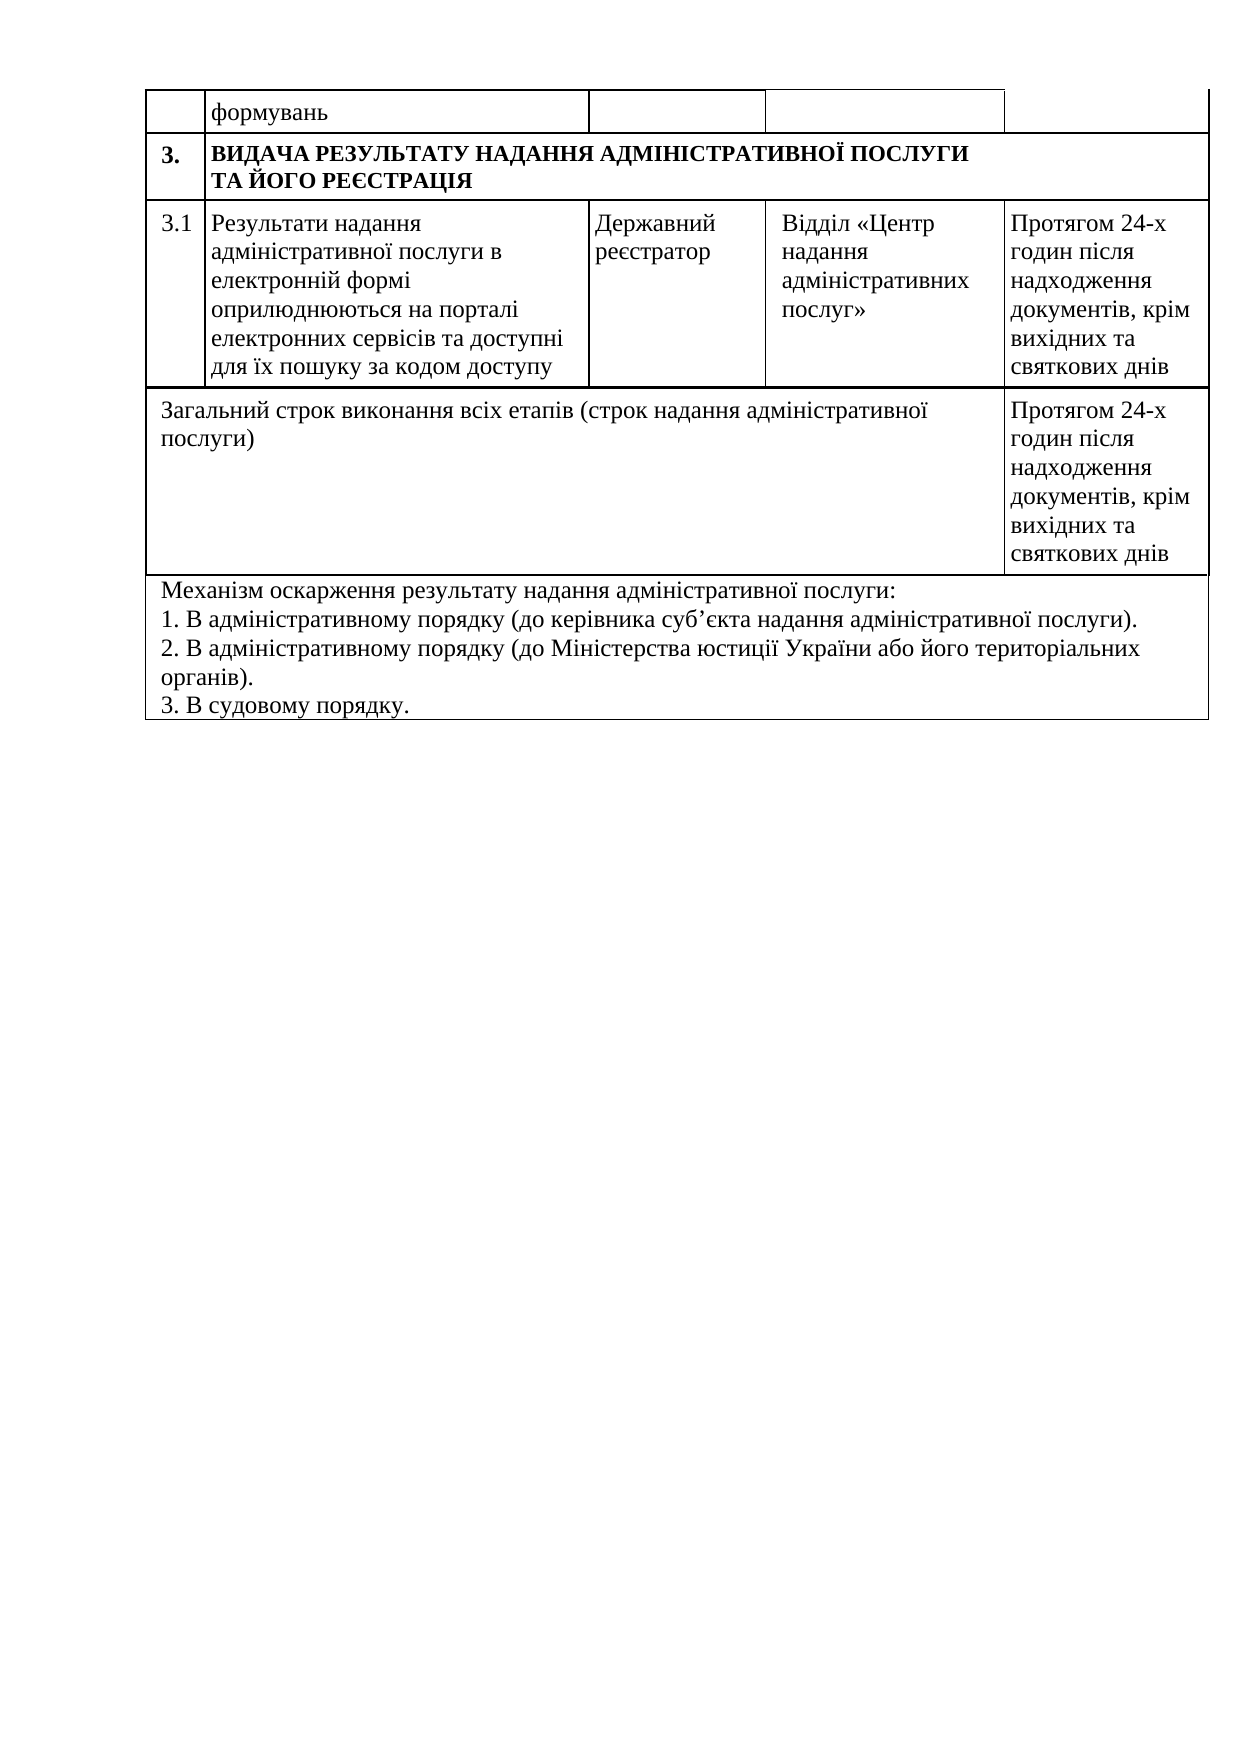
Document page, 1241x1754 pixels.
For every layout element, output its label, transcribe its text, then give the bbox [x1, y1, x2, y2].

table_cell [766, 201, 1004, 386]
table_cell [147, 134, 204, 199]
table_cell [206, 91, 588, 132]
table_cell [766, 90, 1004, 132]
table_cell Механізм оскарження результату надання адміністративної послуги: 1. В адміністративному порядку (до керівника суб’єкта надання адміністративної послуги). 2. В адміністративному порядку (до Міністерства юстиції України або його територіальних органів). 3. В судовому порядку. [146, 574, 1208, 719]
table_cell [147, 201, 204, 386]
table_cell Державний реєстратор [590, 201, 765, 386]
table_cell ВИДАЧА РЕЗУЛЬТАТУ НАДАННЯ АДМІНІСТРАТИВНОЇ ПОСЛУГИ ТА ЙОГО РЕЄСТРАЦІЯ [206, 134, 1208, 199]
table_cell [147, 91, 204, 132]
table_cell Результати надання адміністративної послуги в електронній формі оприлюднюються на порталі електронних сервісів та доступні для їх пошуку за кодом доступу [206, 201, 588, 386]
table_cell Загальний строк виконання всіх етапів (строк надання адміністративної послуги) [147, 389, 1004, 573]
table_cell Протягом 24-х годин після надходження документів, крім вихідних та святкових днів [1005, 389, 1208, 573]
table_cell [1005, 201, 1208, 386]
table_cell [590, 91, 765, 132]
